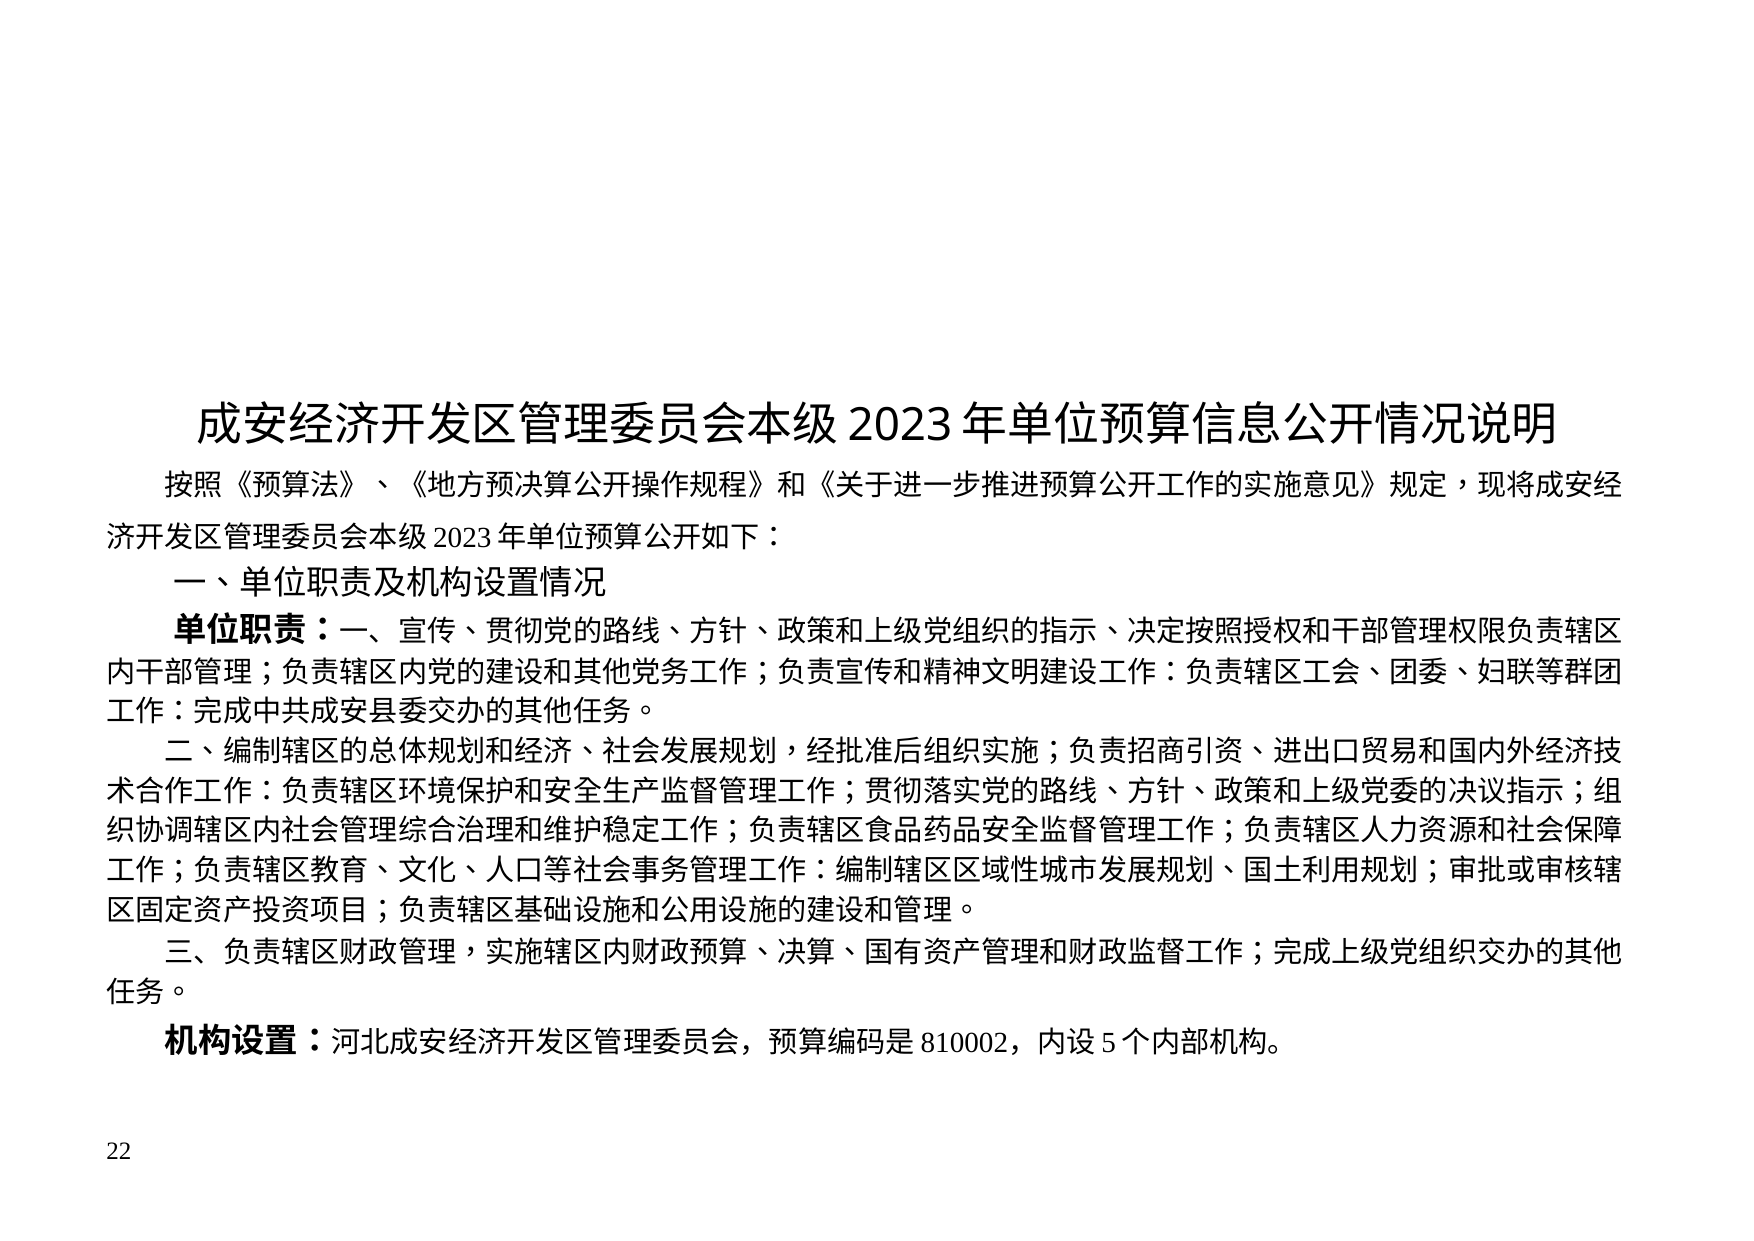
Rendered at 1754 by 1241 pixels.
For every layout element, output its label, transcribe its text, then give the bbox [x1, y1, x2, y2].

text 单位职责：一、宣传、贯彻党的路线、方针、政策和上级党组织的指示、决定按照授权和干部管理权限负责辖区内干部管理；负责辖区内党的建设和其他党务工作；负责宣传和精神文明建设工作：负责辖区工会、团委、妇联等群团工作：完成中共成安县委交办的其他任务。 [106, 605, 1648, 730]
list 编制辖区的总体规划和经济、社会发展规划，经批准后组织实施；负责招商引资、进出口贸易和国内外经济技术合作工作：负责辖区环境保护和安全生产监督管理工作；贯彻落实党的路线、方针、政策和上级党委的决议指示；组织协调辖区内社会管理综合治理和维护稳定工作；负责辖区食品药品安全监督管理工作；负责辖区人力资源和社会保障工作；负责辖区教育、文化、人口等社会事务管理工作：编制辖区区域性城市发展规划、国土利用规划；审批或审核辖区固定资产投资项目；负责辖区基础设施和公用设施的建设和管理。 [106, 730, 1648, 929]
text 一、单位职责及机构设置情况 [106, 559, 1648, 604]
text 成安经济开发区管理委员会本级2023年单位预算信息公开情况说明 [106, 391, 1648, 454]
text 机构设置：河北成安经济开发区管理委员会，预算编码是810002，内设5个内部机构。 [106, 1011, 1648, 1063]
text 按照《预算法》、《地方预决算公开操作规程》和《关于进一步推进预算公开工作的实施意见》规定，现将成安经济开发区管理委员会本级2023年单位预算公开如下： [106, 454, 1648, 558]
text 三、负责辖区财政管理，实施辖区内财政预算、决算、国有资产管理和财政监督工作；完成上级党组织交办的其他任务。 [106, 929, 1648, 1011]
